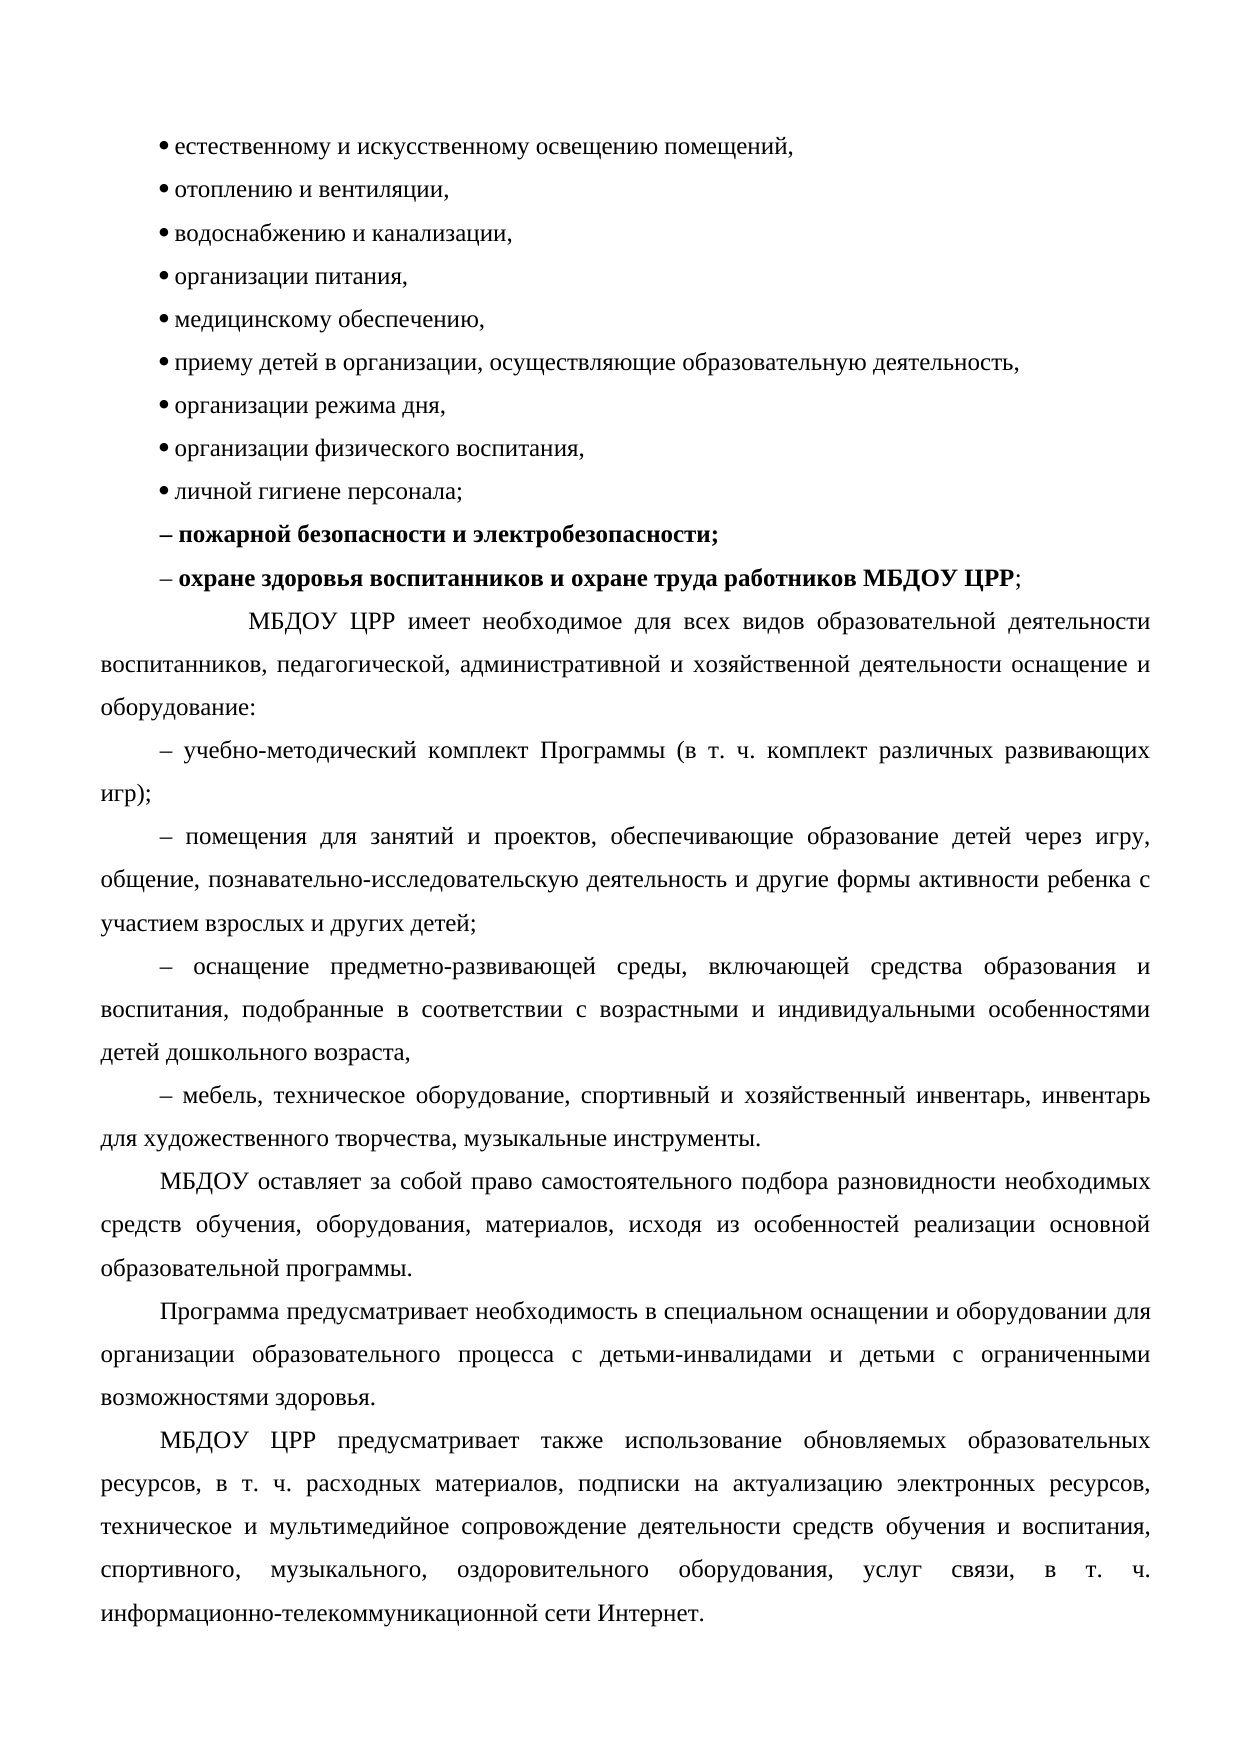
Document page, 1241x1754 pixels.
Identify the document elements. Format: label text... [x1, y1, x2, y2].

list приему детей в организации, осуществляющие образовательную деятельность, [100, 347, 1152, 376]
text Программа предусматривает необходимость в специальном оснащении и оборудовании для организации образовательного процесса с детьми-инвалидами и детьми с ограниченными возможностями здоровья. [100, 1296, 1152, 1411]
text – учебно-методический комплект Программы (в т. ч. комплект различных развивающих игр); [100, 735, 1152, 807]
text МБДОУ ЦРР имеет необходимое для всех видов образовательной деятельности воспитанников, педагогической, административной и хозяйственной деятельности оснащение и оборудование: [100, 606, 1152, 721]
list отоплению и вентиляции, [100, 174, 1152, 203]
text – пожарной безопасности и электробезопасности; [100, 519, 1152, 548]
text МБДОУ ЦРР предусматривает также использование обновляемых образовательных ресурсов, в т. ч. расходных материалов, подписки на актуализацию электронных ресурсов, техническое и мультимедийное сопровождение деятельности средств обучения и воспитания, спортивного, музыкального, оздоровительного оборудования, услуг связи, в т. ч. информационно-телекоммуникационной сети Интернет. [100, 1425, 1152, 1626]
text – мебель, техническое оборудование, спортивный и хозяйственный инвентарь, инвентарь для художественного творчества, музыкальные инструменты. [100, 1080, 1152, 1152]
list медицинскому обеспечению, [100, 304, 1152, 333]
text – охране здоровья воспитанников и охране труда работников МБДОУ ЦРР; [100, 563, 1152, 591]
text МБДОУ оставляет за собой право самостоятельного подбора разновидности необходимых средств обучения, оборудования, материалов, исходя из особенностей реализации основной образовательной программы. [100, 1166, 1152, 1281]
list личной гигиене персонала; [100, 476, 1152, 505]
list организации режима дня, [100, 390, 1152, 419]
text – помещения для занятий и проектов, обеспечивающие образование детей через игру, общение, познавательно-исследовательскую деятельность и другие формы активности ребенка с участием взрослых и других детей; [100, 821, 1152, 936]
list организации питания, [100, 261, 1152, 289]
list естественному и искусственному освещению помещений, [100, 131, 1152, 160]
list организации физического воспитания, [100, 433, 1152, 462]
list водоснабжению и канализации, [100, 218, 1152, 246]
text – оснащение предметно-развивающей среды, включающей средства образования и воспитания, подобранные в соответствии с возрастными и индивидуальными особенностями детей дошкольного возраста, [100, 951, 1152, 1066]
